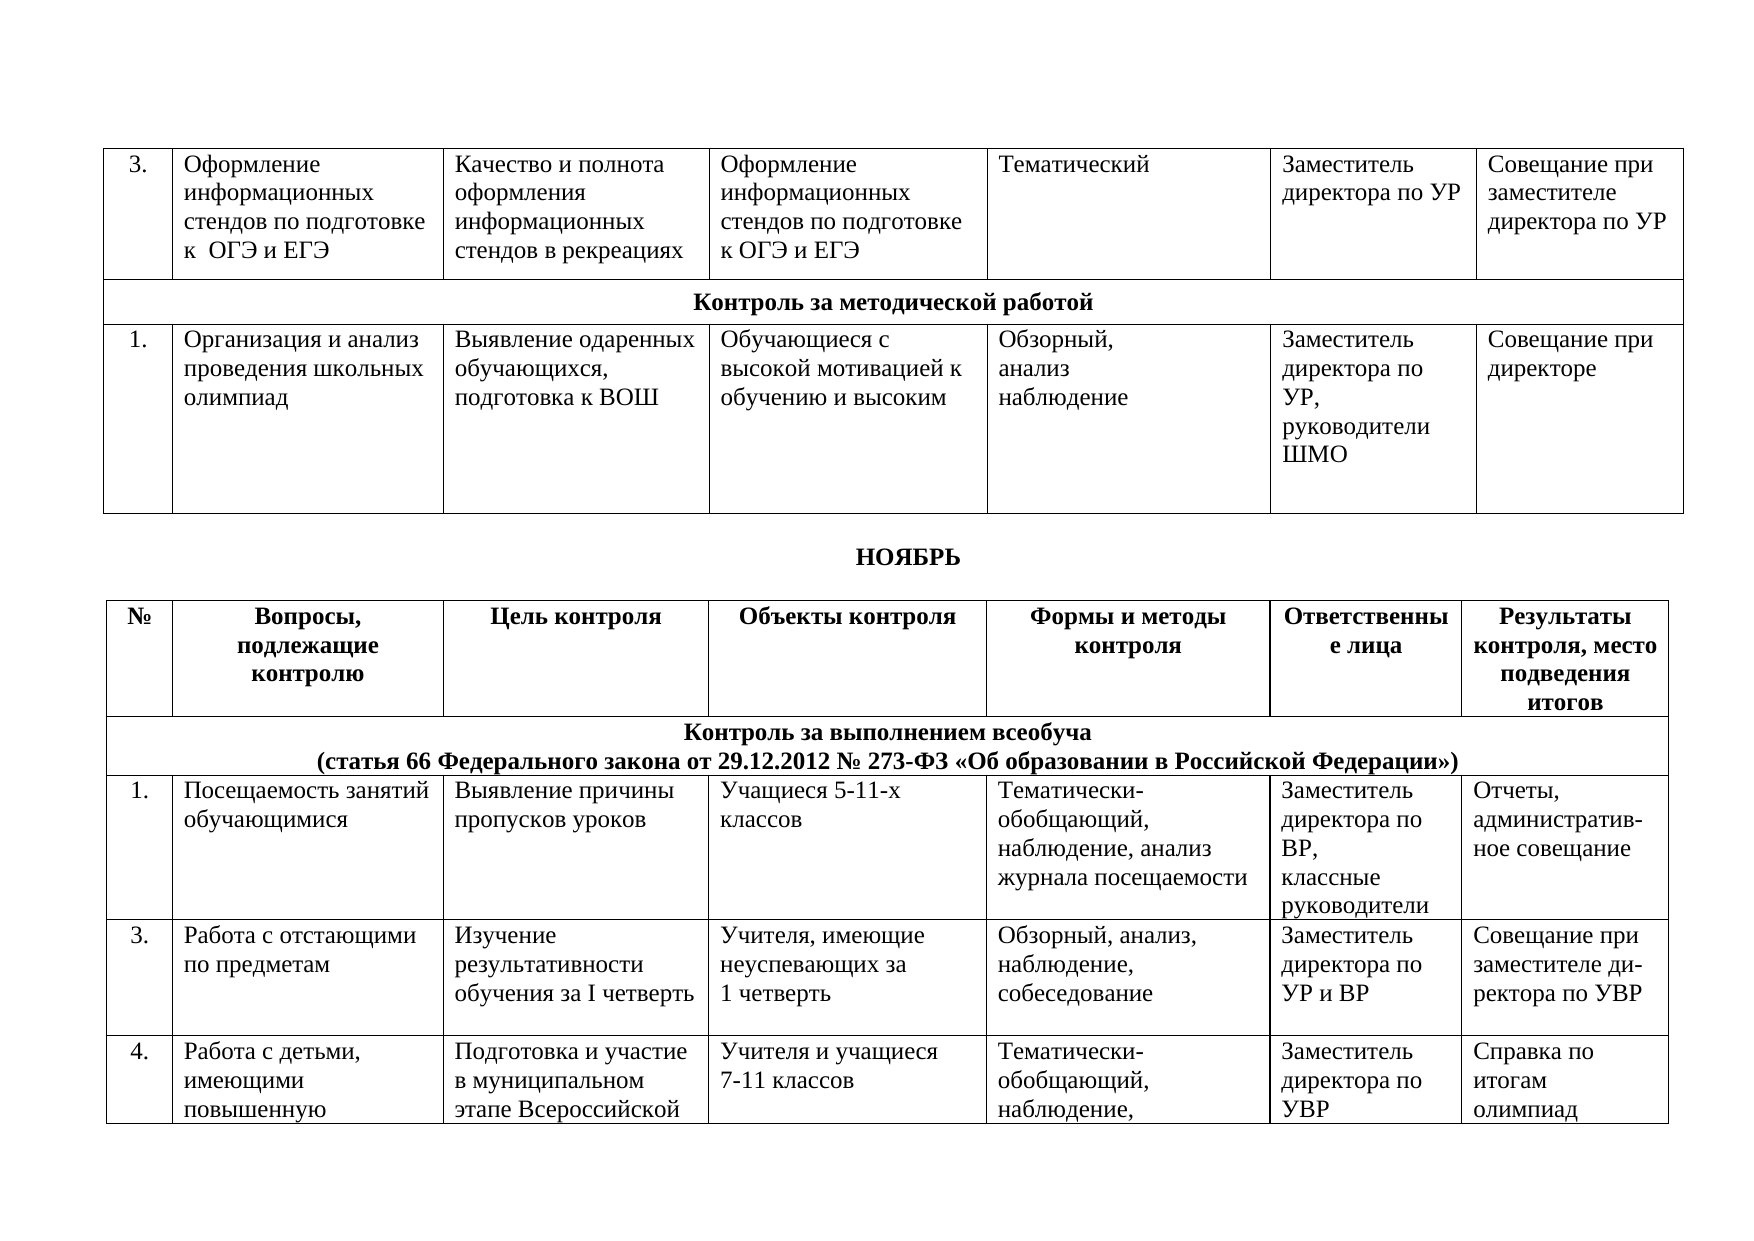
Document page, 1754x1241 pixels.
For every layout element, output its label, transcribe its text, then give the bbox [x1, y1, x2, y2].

table_cell Учащиеся 5-11-х классов [709, 776, 986, 919]
table_cell Обзорный, анализ наблюдение [988, 325, 1270, 513]
table_cell Изучение результативности обучения за I четверть [444, 920, 708, 1035]
text НОЯБРЬ [118, 542, 1636, 571]
table_header Ответственные лица [1271, 601, 1461, 716]
table_cell Совещание при директоре [1477, 325, 1683, 513]
table_cell Заместитель директора по ВР, классные руководители [1271, 776, 1461, 919]
table_cell 3. [107, 920, 172, 1035]
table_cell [987, 1036, 1269, 1123]
table_cell Совещание при заместителе директора по УР [1477, 149, 1683, 279]
table_cell Контроль за выполнением всеобуча (статья 66 Федерального закона от 29.12.2012 № 273-ФЗ «Об образовании в Российской Федерации») [107, 717, 1668, 774]
table_cell Учителя, имеющие неуспевающих за 1 четверть [709, 920, 986, 1035]
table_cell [709, 1036, 986, 1123]
table_cell Заместитель директора по УР и ВР [1271, 920, 1461, 1035]
table_header № [107, 601, 172, 716]
table_header Цель контроля [444, 601, 708, 716]
table_cell 1. [107, 776, 172, 919]
table_cell Оформление информационных стендов по подготовке к ОГЭ и ЕГЭ [173, 149, 443, 279]
table_cell Заместитель директора по УР, руководители ШМО [1271, 325, 1476, 513]
table_cell Совещание при заместителе ди-ректора по УВР [1462, 920, 1668, 1035]
table_cell Отчеты, административ-ное совещание [1462, 776, 1668, 919]
table_cell Обзорный, анализ, наблюдение, собеседование [987, 920, 1269, 1035]
table_cell 1. [104, 325, 172, 513]
table_cell Работа с отстающими по предметам [173, 920, 443, 1035]
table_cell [1271, 1036, 1461, 1123]
table_cell Качество и полнота оформления информационных стендов в рекреациях [444, 149, 709, 279]
table_cell Оформление информационных стендов по подготовке к ОГЭ и ЕГЭ [710, 149, 987, 279]
table_header Объекты контроля [709, 601, 986, 716]
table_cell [444, 1036, 708, 1123]
table_cell Обучающиеся с высокой мотивацией к обучению и высоким [710, 325, 987, 513]
table_cell Выявление причины пропусков уроков [444, 776, 708, 919]
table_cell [1271, 149, 1476, 279]
table_cell 3. [104, 149, 172, 279]
table_header Результаты контроля, место подведения итогов [1462, 601, 1668, 716]
table_cell Контроль за методической работой [104, 280, 1683, 323]
table_cell Выявление одаренных обучающихся, подготовка к ВОШ [444, 325, 709, 513]
table_cell Тематический [988, 149, 1270, 279]
table_cell 4. [107, 1036, 172, 1123]
table_cell Посещаемость занятий обучающимися [173, 776, 443, 919]
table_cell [173, 1036, 443, 1123]
table_cell Тематически-обобщающий, наблюдение, анализ журнала посещаемости [987, 776, 1269, 919]
table_header Формы и методы контроля [987, 601, 1269, 716]
table_cell Организация и анализ проведения школьных олимпиад [173, 325, 443, 513]
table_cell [1462, 1036, 1668, 1123]
table_header Вопросы, подлежащие контролю [173, 601, 443, 716]
